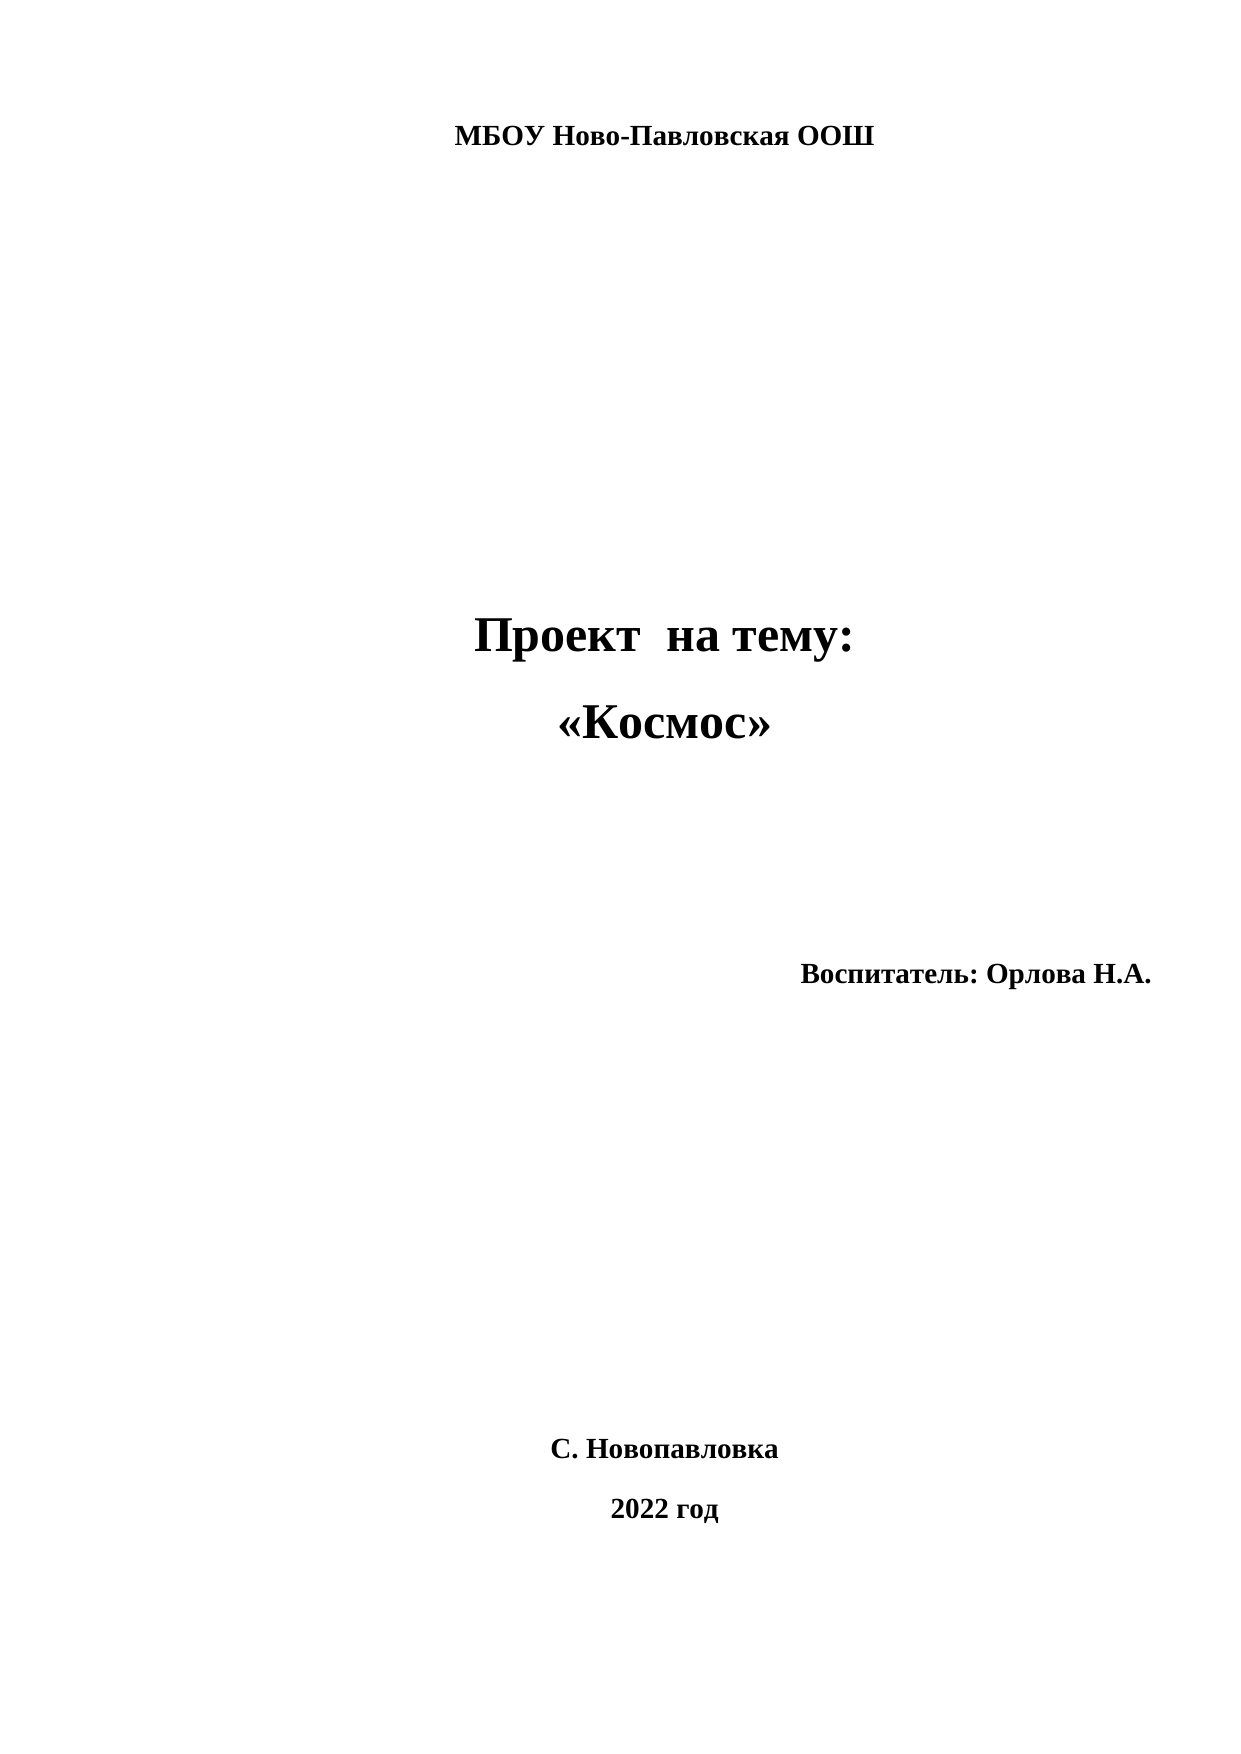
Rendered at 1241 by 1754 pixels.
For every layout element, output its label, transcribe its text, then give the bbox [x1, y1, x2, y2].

text С. Новопавловка [177, 1432, 1152, 1465]
text Проект на тему: [177, 605, 1152, 662]
text 2022 год [177, 1491, 1152, 1524]
text Воспитатель: Орлова Н.А. [177, 957, 1152, 990]
text МБОУ Ново-Павловская ООШ [177, 118, 1152, 152]
text «Космос» [177, 692, 1152, 749]
